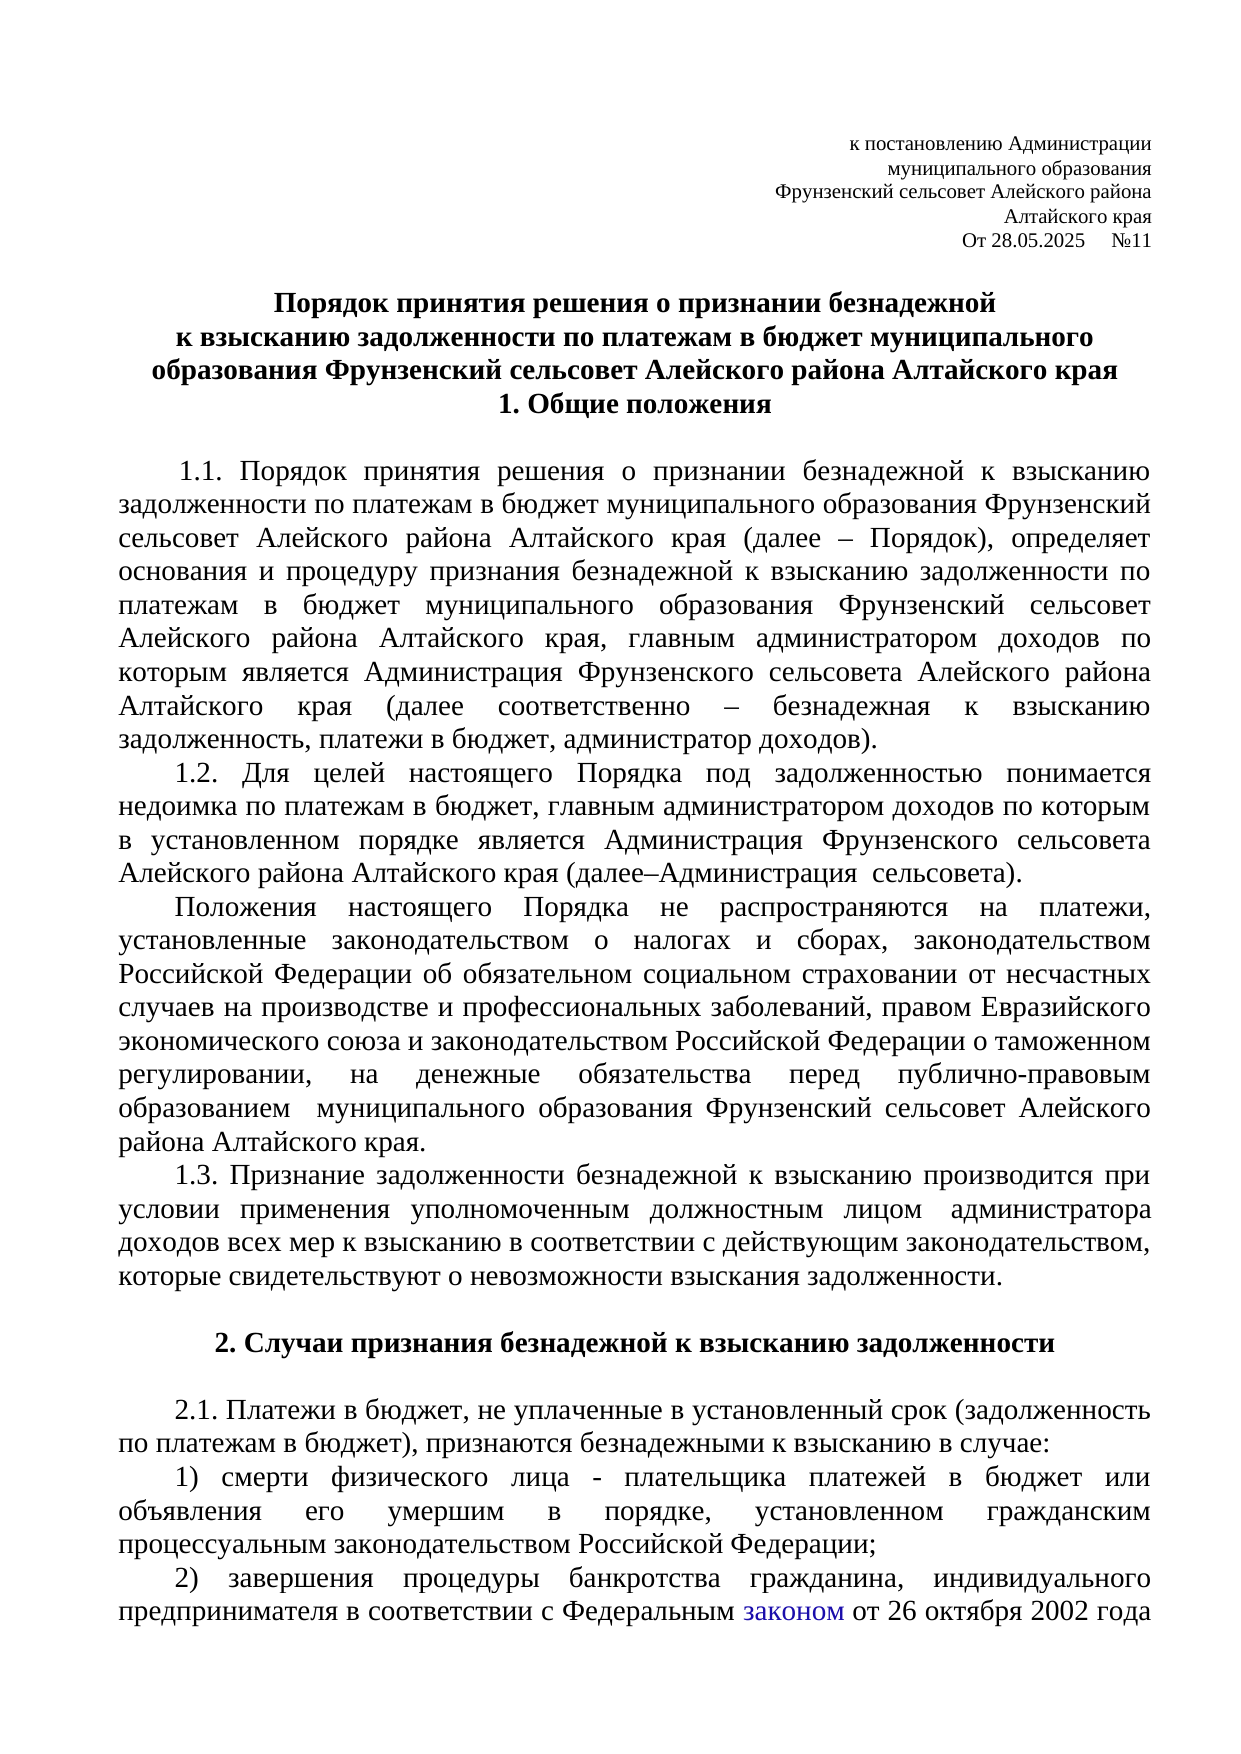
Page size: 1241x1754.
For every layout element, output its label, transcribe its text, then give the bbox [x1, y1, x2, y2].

text к взысканию задолженности по платежам в бюджет муниципального образования Фрунзенский сельсовет Алейского района Алтайского края [118, 319, 1152, 386]
text Фрунзенский сельсовет Алейского района Алтайского края [709, 179, 1152, 228]
text 1.1. Порядок принятия решения о признании безнадежной к взысканию задолженности по платежам в бюджет муниципального образования Фрунзенский сельсовет Алейского района Алтайского края (далее – Порядок), определяет основания и процедуру признания безнадежной к взысканию задолженности по платежам в бюджет муниципального образования Фрунзенский сельсовет Алейского района Алтайского края, главным администратором доходов по которым является Администрация Фрунзенского сельсовета Алейского района Алтайского края (далее соответственно – безнадежная к взысканию задолженность, платежи в бюджет, администратор доходов). [118, 453, 1152, 755]
text Положения настоящего Порядка не распространяются на платежи, установленные законодательством о налогах и сборах, законодательством Российской Федерации об обязательном социальном страховании от несчастных случаев на производстве и профессиональных заболеваний, правом Евразийского экономического союза и законодательством Российской Федерации о таможенном регулировании, на денежные обязательства перед публично-правовым образованием муниципального образования Фрунзенский сельсовет Алейского района Алтайского края. [118, 889, 1152, 1157]
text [709, 131, 1152, 155]
text От 28.05.2025 №11 [709, 228, 1152, 252]
text 1.2. Для целей настоящего Порядка под задолженностью понимается недоимка по платежам в бюджет, главным администратором доходов по которым в установленном порядке является Администрация Фрунзенского сельсовета Алейского района Алтайского края (далее–Администрация сельсовета). [118, 755, 1152, 889]
text 1. Общие положения [118, 386, 1152, 419]
text 1.3. Признание задолженности безнадежной к взысканию производится при условии применения уполномоченным должностным лицом администратора доходов всех мер к взысканию в соответствии с действующим законодательством, которые свидетельствуют о невозможности взыскания задолженности. [118, 1157, 1152, 1291]
text 2.1. Платежи в бюджет, не уплаченные в установленный срок (задолженность по платежам в бюджет), признаются безнадежными к взысканию в случае: [118, 1392, 1152, 1459]
text муниципального образования [709, 155, 1152, 179]
text Порядок принятия решения о признании безнадежной [118, 285, 1152, 319]
text 1) смерти физического лица - плательщика платежей в бюджет или объявления его умершим в порядке, установленном гражданским процессуальным законодательством Российской Федерации; [118, 1459, 1152, 1560]
text 2. Случаи признания безнадежной к взысканию задолженности [118, 1325, 1152, 1358]
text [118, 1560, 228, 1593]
